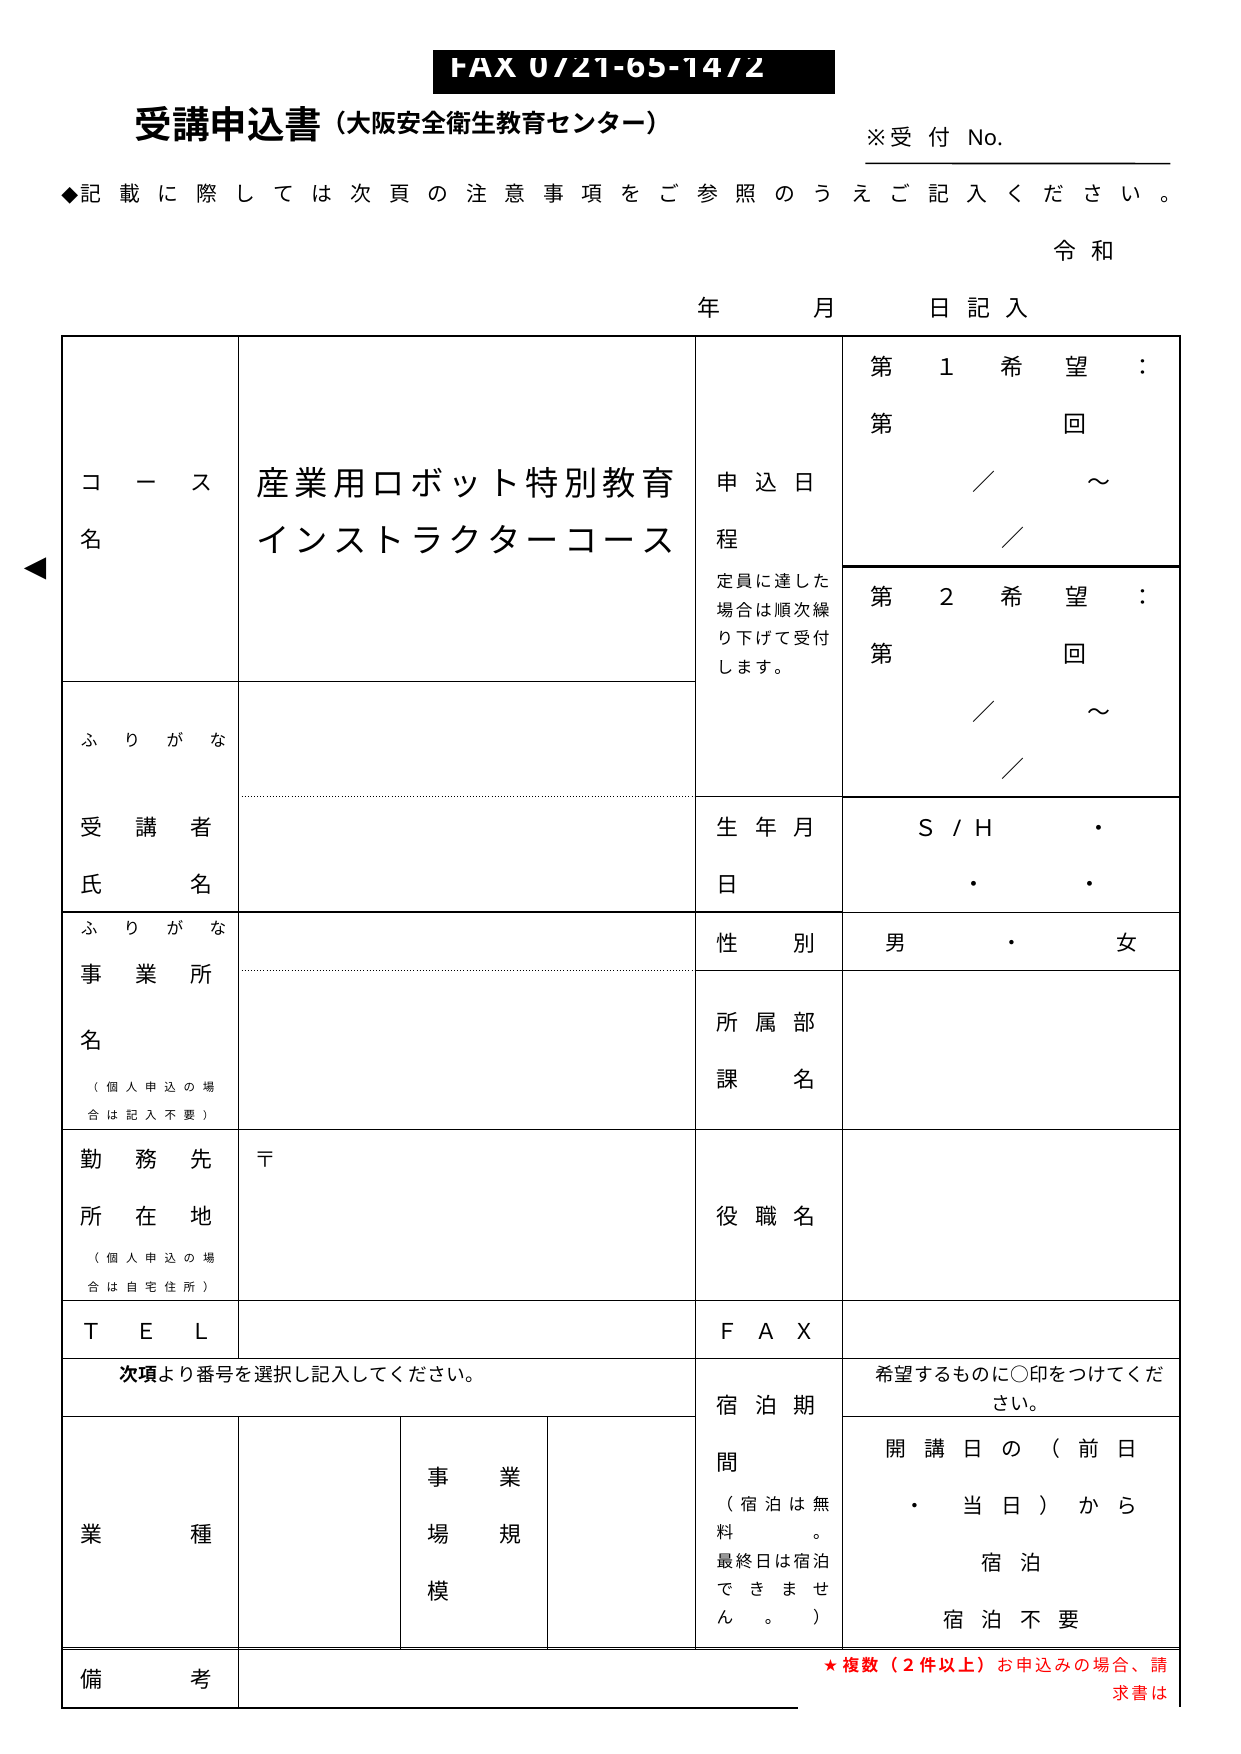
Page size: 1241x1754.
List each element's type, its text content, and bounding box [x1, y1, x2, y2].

table_header 第１希望： 第 回 [843, 337, 1179, 451]
table_header 申込日程 定員に達した場合は順次繰り下げて受付します。 [696, 337, 842, 796]
table_cell 〒 [239, 1130, 695, 1300]
table_cell [239, 1301, 695, 1358]
table_cell 所属部課名 [696, 971, 842, 1129]
table_cell [843, 1130, 1179, 1300]
text ※受付No. [61, 107, 1179, 164]
table_cell ＴＥＬ [63, 1301, 238, 1358]
table_cell 役職名 [696, 1130, 842, 1300]
table_header 産業用ロボット特別教育 インストラクターコース [239, 337, 695, 681]
table_cell 生年月日 [696, 797, 842, 911]
table_header コース名 [63, 337, 238, 681]
table_cell 次項より番号を選択し記入してください。 [63, 1359, 695, 1416]
table_cell [239, 913, 695, 970]
table_cell Ｓ/Ｈ ・ ・ ・ [843, 798, 1179, 911]
table_cell ふりがな [63, 682, 238, 796]
table_cell 第２希望： 第 回 [843, 568, 1179, 681]
table_cell ★複数（２件以上）お申込みの場合、請求書は [798, 1650, 1179, 1707]
table_cell [548, 1417, 695, 1647]
table_cell ／ ～ ／ [843, 451, 1179, 565]
table_cell 性別 [696, 913, 842, 970]
table_cell 事業場規模 [401, 1417, 547, 1647]
table_cell [239, 970, 695, 1129]
table_cell 備考 [63, 1650, 238, 1707]
table_cell [239, 682, 695, 796]
table_cell 男 ・ 女 [843, 913, 1179, 970]
table_cell [843, 971, 1179, 1129]
table_cell 受講者氏名 [63, 796, 238, 911]
table_cell ／ ～ ／ [843, 681, 1179, 796]
table_cell 開講日の（前日 ・ 当日）から宿泊 宿泊不要 [843, 1417, 1179, 1647]
table_cell 勤務先所在地 （個人申込の場合は自宅住所） [63, 1130, 238, 1300]
table_cell ふりがな 事業所名 （個人申込の場合は記入不要） [63, 913, 238, 1129]
table_cell 業種 [63, 1417, 238, 1647]
table_cell 宿泊期間 （宿泊は無料。 最終日は宿泊 できません。） [696, 1359, 842, 1647]
table_cell ＦＡＸ [696, 1301, 842, 1358]
table_cell [239, 1650, 798, 1707]
text ◆記載に際しては次頁の注意事項をご参照のうえご記入ください。 令和 年 月 日記入 [61, 164, 1179, 335]
table_cell 希望するものに○印をつけてください。 [843, 1359, 1179, 1416]
table_cell [843, 1301, 1179, 1358]
table_cell [239, 796, 695, 911]
table_cell [239, 1417, 400, 1647]
